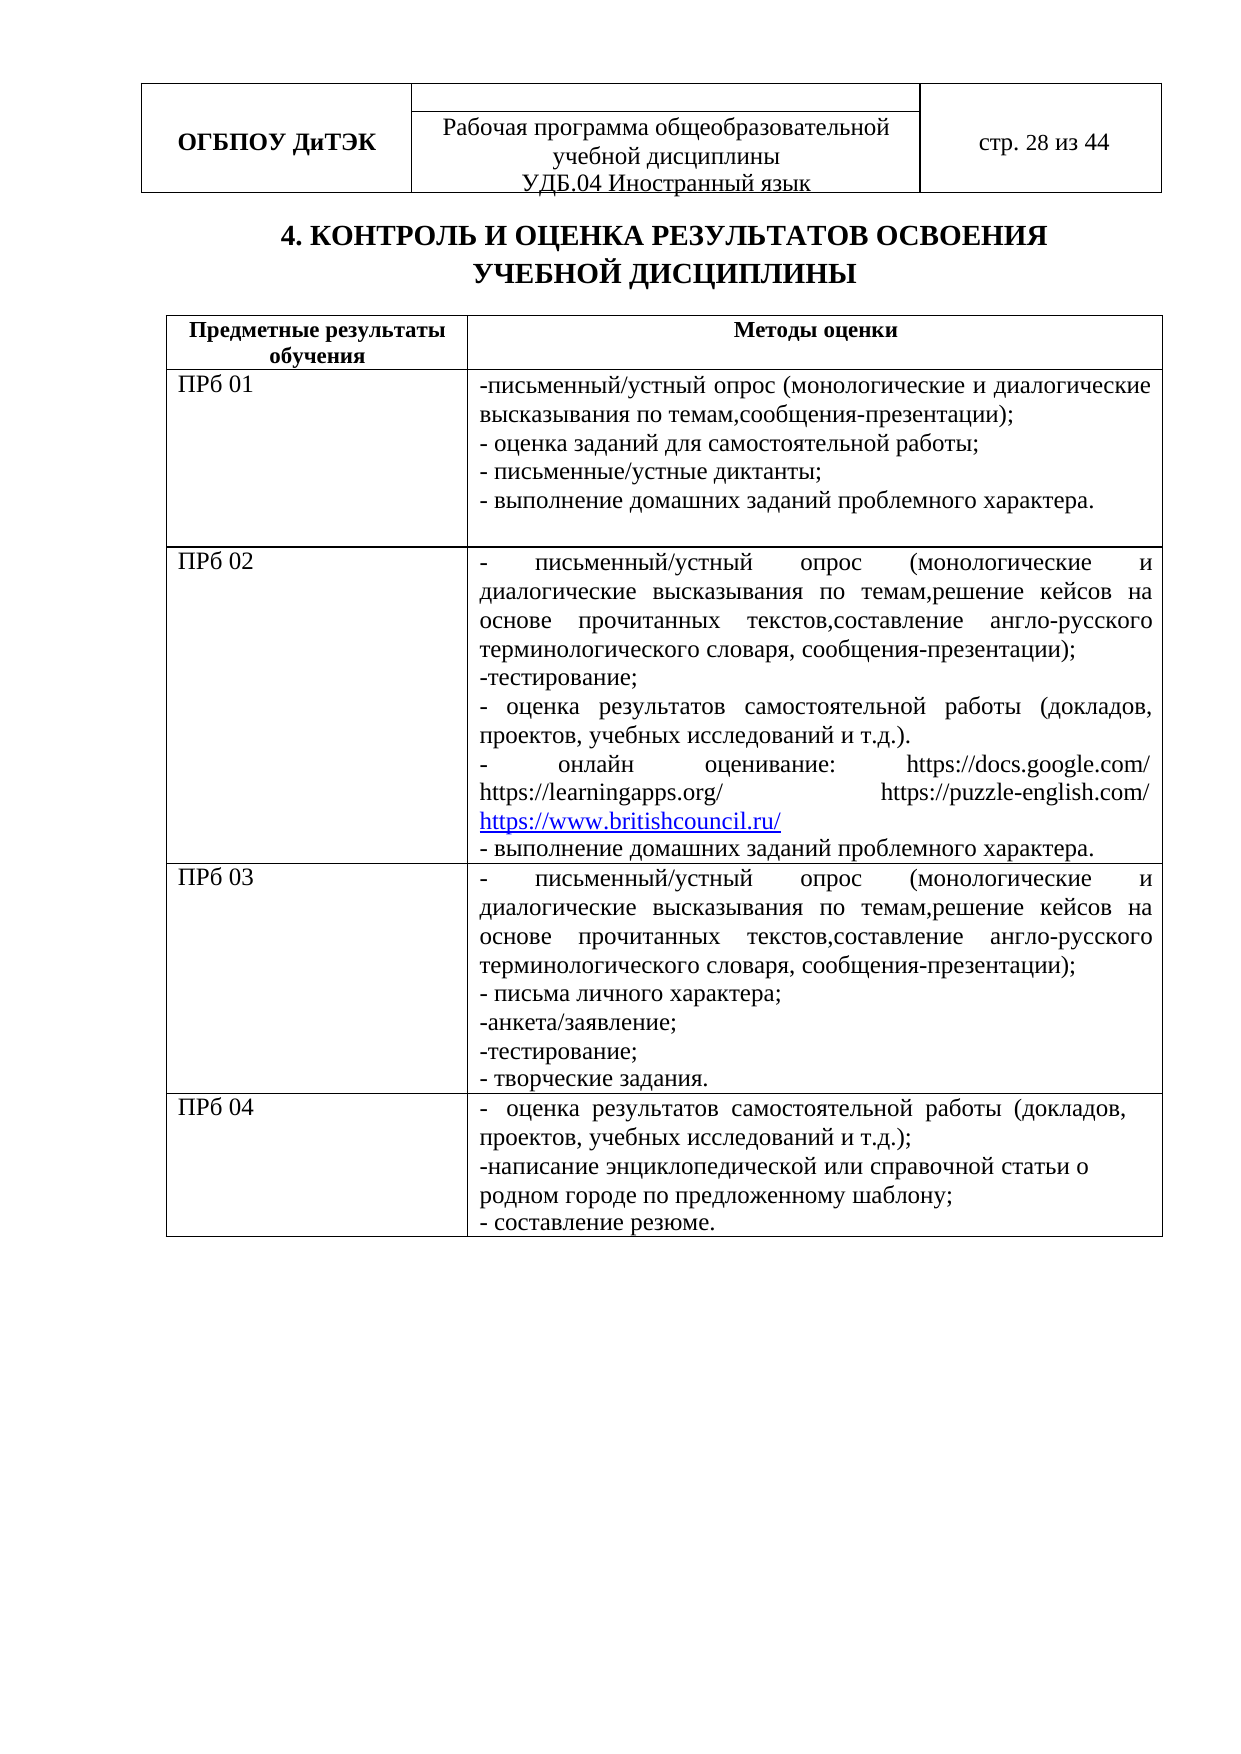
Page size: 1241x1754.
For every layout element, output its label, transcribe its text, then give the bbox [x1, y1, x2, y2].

table_cell -письменный/устный опрос (монологические и диалогические высказывания по темам,сообщения-презентации); оценка заданий для самостоятельной работы; письменные/устные диктанты; выполнение домашних заданий проблемного характера. [468, 370, 1162, 546]
table_cell ПРб 02 [167, 548, 467, 862]
table_cell письменный/устный опрос (монологические и диалогические высказывания по темам,решение кейсов на основе прочитанных текстов,составление англо-русского терминологического словаря, сообщения-презентации); письма личного характера; -анкета/заявление; -тестирование; творческие задания. [468, 864, 1162, 1092]
table_cell ПРб 03 [167, 864, 467, 1092]
table_header Методы оценки [468, 316, 1162, 369]
table_header Предметные результаты обучения [167, 316, 467, 369]
table_cell ПРб 01 [167, 370, 467, 546]
subtitle 4. КОНТРОЛЬ И ОЦЕНКА РЕЗУЛЬТАТОВ ОСВОЕНИЯ УЧЕБНОЙ ДИСЦИПЛИНЫ [281, 218, 1049, 290]
table_cell ПРб 04 [167, 1094, 467, 1236]
table_cell оценка результатов самостоятельной работы (докладов, проектов, учебных исследований и т.д.); -написание энциклопедической или справочной статьи о родном городе по предложенному шаблону; составление резюме. [468, 1094, 1162, 1236]
table_cell письменный/устный опрос (монологические и диалогические высказывания по темам,решение кейсов на основе прочитанных текстов,составление англо-русского терминологического словаря, сообщения-презентации); -тестирование; оценка результатов самостоятельной работы (докладов, проектов, учебных исследований и т.д.). онлайн оценивание: https://docs.google.com/ https://learningapps.org/ https://puzzle-english.com/ https://www.britishcouncil.ru/ выполнение домашних заданий проблемного характера. [468, 548, 1162, 862]
